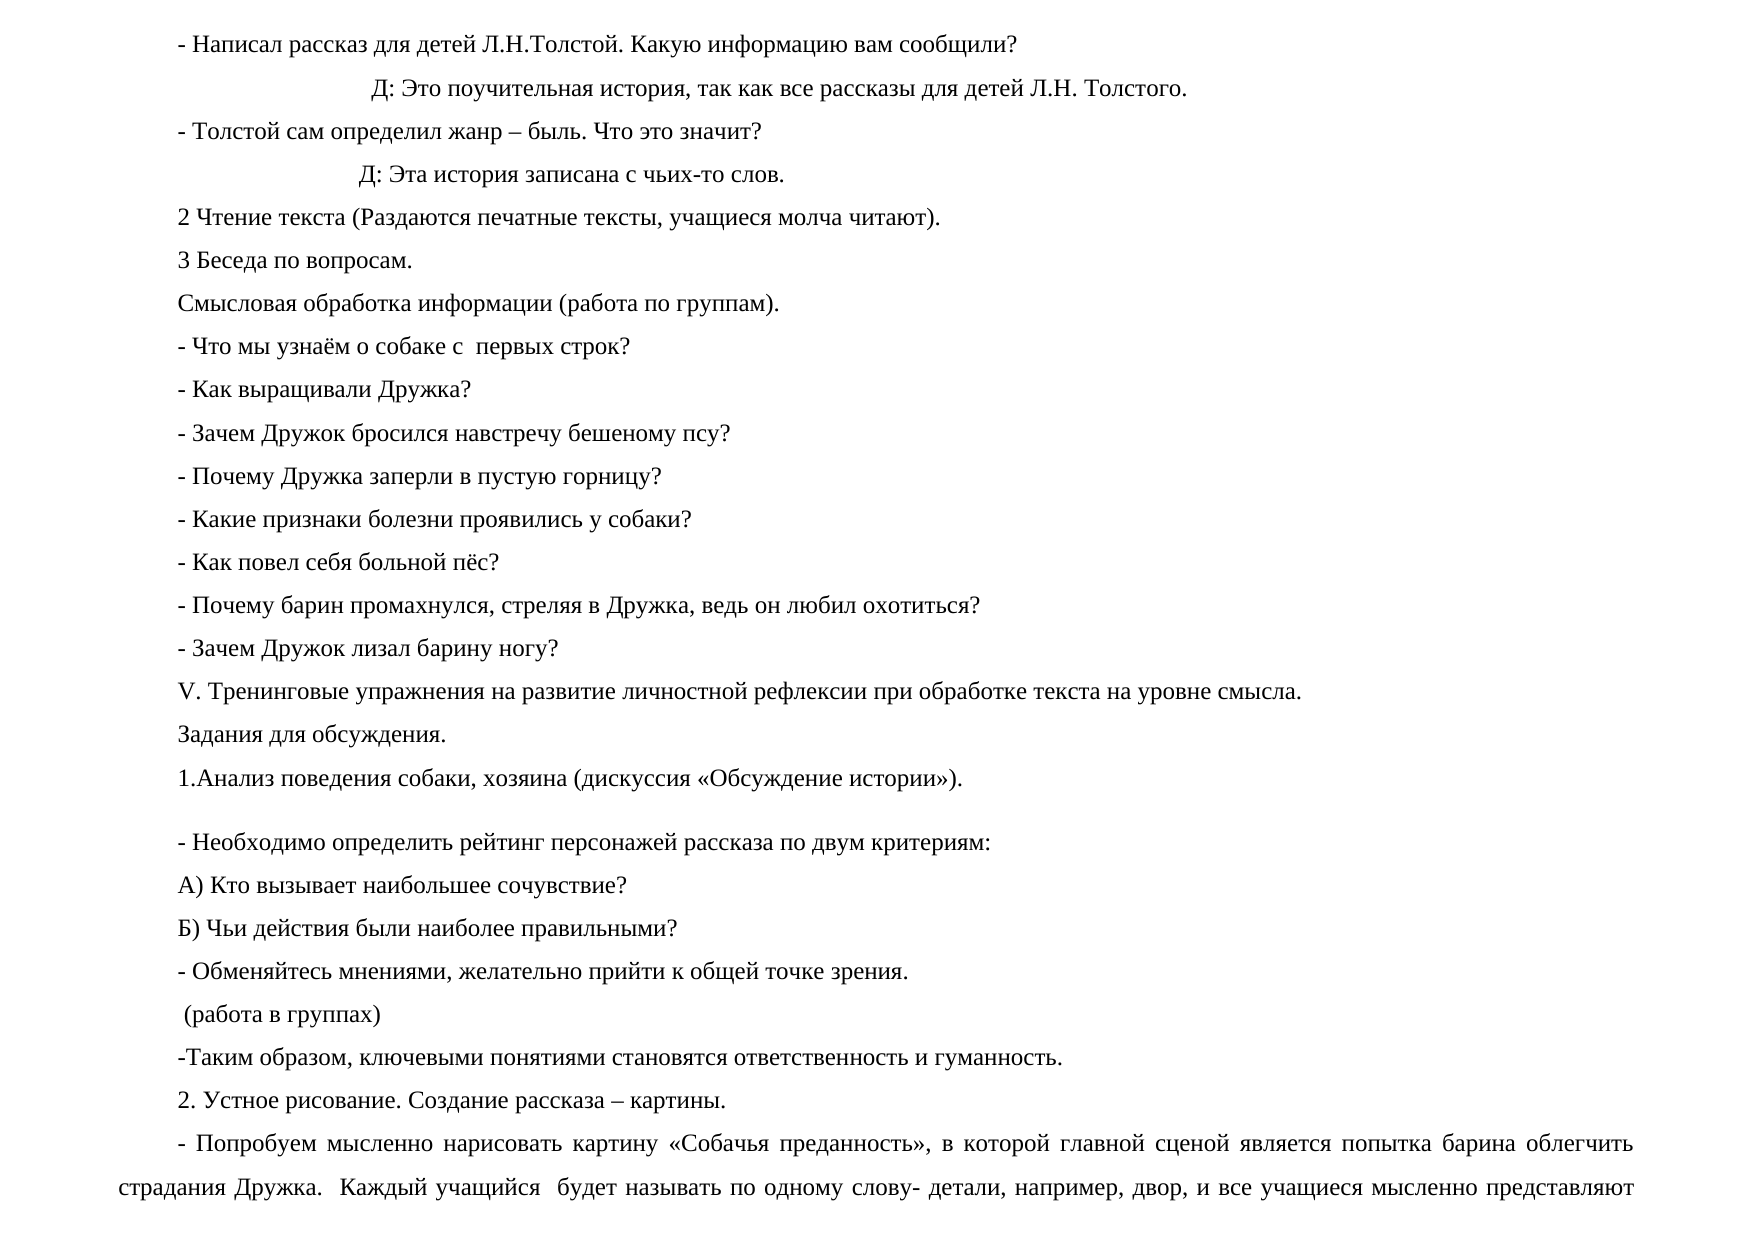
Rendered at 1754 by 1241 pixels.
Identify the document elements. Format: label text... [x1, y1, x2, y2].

list 1.Анализ поведения собаки, хозяина (дискуссия «Обсуждение истории»). [177, 763, 1636, 791]
text - Обменяйтесь мнениями, желательно прийти к общей точке зрения. [118, 956, 1636, 985]
text 2 Чтение текста (Раздаются печатные тексты, учащиеся молча читают). [118, 202, 1636, 231]
text -Таким образом, ключевыми понятиями становятся ответственность и гуманность. [118, 1042, 1636, 1071]
text Смысловая обработка информации (работа по группам). [118, 288, 1636, 317]
text - Написал рассказ для детей Л.Н.Толстой. Какую информацию вам сообщили? [118, 29, 1636, 58]
text - Необходимо определить рейтинг персонажей рассказа по двум критериям: [118, 827, 1636, 855]
text Д: Это поучительная история, так как все рассказы для детей Л.Н. Толстого. [118, 73, 1636, 101]
text - Зачем Дружок бросился навстречу бешеному псу? [118, 418, 1636, 446]
text - Почему барин промахнулся, стреляя в Дружка, ведь он любил охотиться? [118, 590, 1636, 619]
text - Что мы узнаём о собаке с первых строк? [118, 331, 1636, 360]
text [118, 1128, 1636, 1200]
text Б) Чьи действия были наиболее правильными? [118, 913, 1636, 942]
text (работа в группах) [118, 999, 1636, 1028]
text А) Кто вызывает наибольшее сочувствие? [118, 870, 1636, 898]
text - Как выращивали Дружка? [118, 374, 1636, 403]
text 2. Устное рисование. Создание рассказа – картины. [118, 1085, 1636, 1114]
text - Как повел себя больной пёс? [118, 547, 1636, 576]
text - Какие признаки болезни проявились у собаки? [118, 504, 1636, 533]
text - Почему Дружка заперли в пустую горницу? [118, 461, 1636, 489]
text - Толстой сам определил жанр – быль. Что это значит? [118, 116, 1636, 144]
text Д: Эта история записана с чьих-то слов. [118, 159, 1636, 188]
text V. Тренинговые упражнения на развитие личностной рефлексии при обработке текста на уровне смысла. [118, 676, 1636, 705]
text - Зачем Дружок лизал барину ногу? [118, 633, 1636, 662]
text Задания для обсуждения. [118, 719, 1636, 748]
text 3 Беседа по вопросам. [118, 245, 1636, 274]
